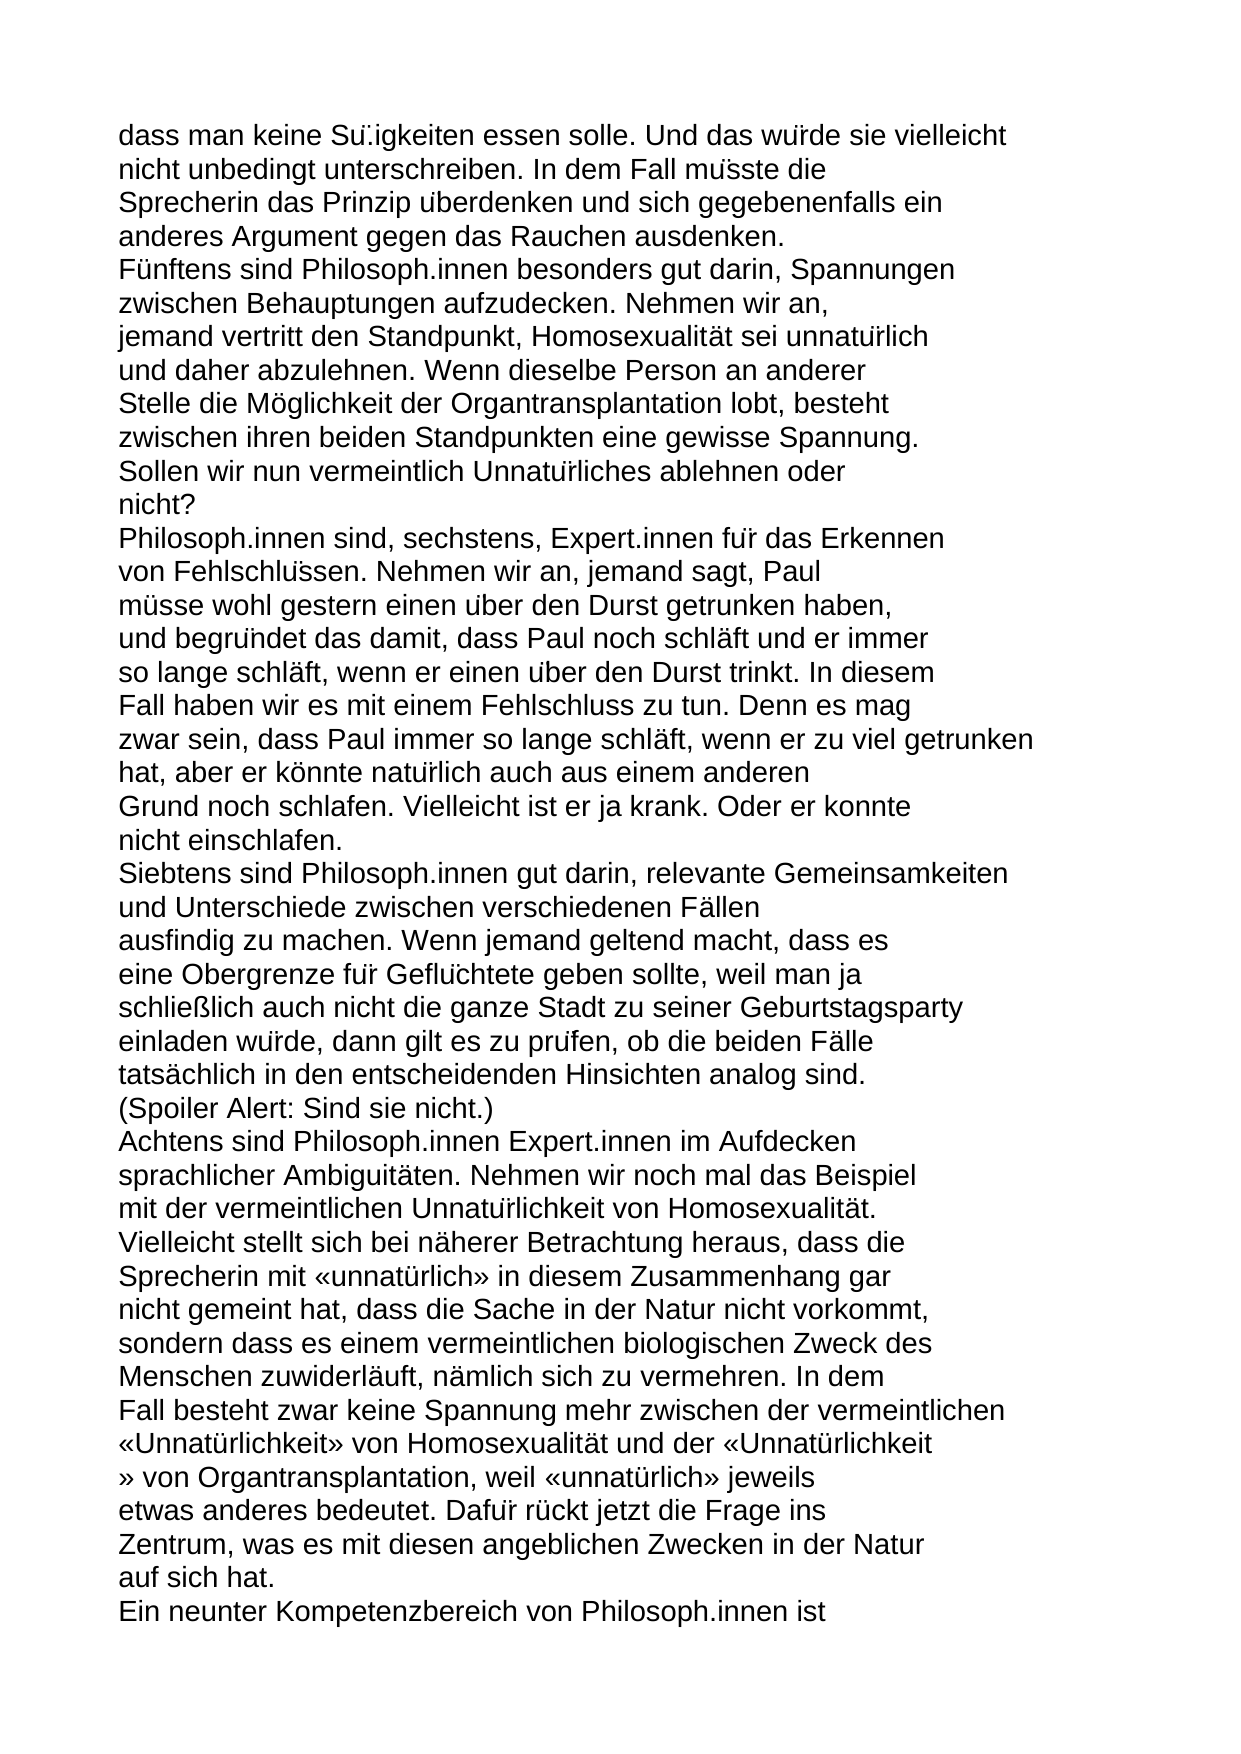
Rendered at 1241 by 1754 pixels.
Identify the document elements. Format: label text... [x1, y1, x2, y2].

text etwas anderes bedeutet. Dafür rückt jetzt die Frage ins [118, 1493, 1122, 1527]
text und daher abzulehnen. Wenn dieselbe Person an anderer [118, 353, 1122, 386]
text «Unnatürlichkeit» von Homosexualität und der «Unnatürlichkeit [118, 1426, 1122, 1460]
text schließlich auch nicht die ganze Stadt zu seiner Geburtstagsparty [118, 990, 1122, 1024]
text jemand vertritt den Standpunkt, Homosexualität sei unnatürlich [118, 319, 1122, 353]
text so lange schläft, wenn er einen über den Durst trinkt. In diesem [118, 655, 1122, 688]
text anderes Argument gegen das Rauchen ausdenken. [118, 219, 1122, 252]
text eine Obergrenze für Geflüchtete geben sollte, weil man ja [118, 957, 1122, 990]
text zwischen Behauptungen aufzudecken. Nehmen wir an, [118, 286, 1122, 319]
text (Spoiler Alert: Sind sie nicht.) [118, 1091, 1122, 1124]
text Fall besteht zwar keine Spannung mehr zwischen der vermeintlichen [118, 1393, 1122, 1426]
text und Unterschiede zwischen verschiedenen Fällen [118, 889, 1122, 923]
text nicht? [118, 487, 1122, 521]
text einladen würde, dann gilt es zu prüfen, ob die beiden Fälle [118, 1024, 1122, 1057]
text Achtens sind Philosoph.innen Expert.innen im Aufdecken [118, 1124, 1122, 1158]
text Menschen zuwiderläuft, nämlich sich zu vermehren. In dem [118, 1359, 1122, 1393]
text Vielleicht stellt sich bei näherer Betrachtung heraus, dass die [118, 1225, 1122, 1258]
text nicht einschlafen. [118, 822, 1122, 856]
text Sollen wir nun vermeintlich Unnatürliches ablehnen oder [118, 453, 1122, 487]
text mit der vermeintlichen Unnatürlichkeit von Homosexualität. [118, 1191, 1122, 1225]
text Stelle die Möglichkeit der Organtransplantation lobt, besteht [118, 386, 1122, 420]
text tatsächlich in den entscheidenden Hinsichten analog sind. [118, 1057, 1122, 1091]
text von Fehlschlüssen. Nehmen wir an, jemand sagt, Paul [118, 554, 1122, 588]
text Ein neunter Kompetenzbereich von Philosoph.innen ist [118, 1594, 1122, 1627]
text müsse wohl gestern einen über den Durst getrunken haben, [118, 588, 1122, 621]
text Grund noch schlafen. Vielleicht ist er ja krank. Oder er konnte [118, 789, 1122, 822]
text nicht gemeint hat, dass die Sache in der Natur nicht vorkommt, [118, 1292, 1122, 1326]
text sondern dass es einem vermeintlichen biologischen Zweck des [118, 1326, 1122, 1359]
text Fall haben wir es mit einem Fehlschluss zu tun. Denn es mag [118, 688, 1122, 722]
text Fünftens sind Philosoph.innen besonders gut darin, Spannungen [118, 252, 1122, 286]
text Siebtens sind Philosoph.innen gut darin, relevante Gemeinsamkeiten [118, 856, 1122, 889]
text Sprecherin mit «unnatürlich» in diesem Zusammenhang gar [118, 1258, 1122, 1292]
text » von Organtransplantation, weil «unnatürlich» jeweils [118, 1460, 1122, 1493]
text Philosoph.innen sind, sechstens, Expert.innen für das Erkennen [118, 521, 1122, 554]
text ausfindig zu machen. Wenn jemand geltend macht, dass es [118, 923, 1122, 957]
text sprachlicher Ambiguitäten. Nehmen wir noch mal das Beispiel [118, 1158, 1122, 1191]
text nicht unbedingt unterschreiben. In dem Fall müsste die [118, 152, 1122, 185]
text und begründet das damit, dass Paul noch schläft und er immer [118, 621, 1122, 655]
text dass man keine Sü.igkeiten essen solle. Und das würde sie vielleicht [118, 118, 1122, 152]
text Sprecherin das Prinzip überdenken und sich gegebenenfalls ein [118, 185, 1122, 219]
text hat, aber er könnte natürlich auch aus einem anderen [118, 755, 1122, 789]
text zwar sein, dass Paul immer so lange schläft, wenn er zu viel getrunken [118, 722, 1122, 755]
text Zentrum, was es mit diesen angeblichen Zwecken in der Natur [118, 1527, 1122, 1560]
text auf sich hat. [118, 1560, 1122, 1594]
text zwischen ihren beiden Standpunkten eine gewisse Spannung. [118, 420, 1122, 453]
